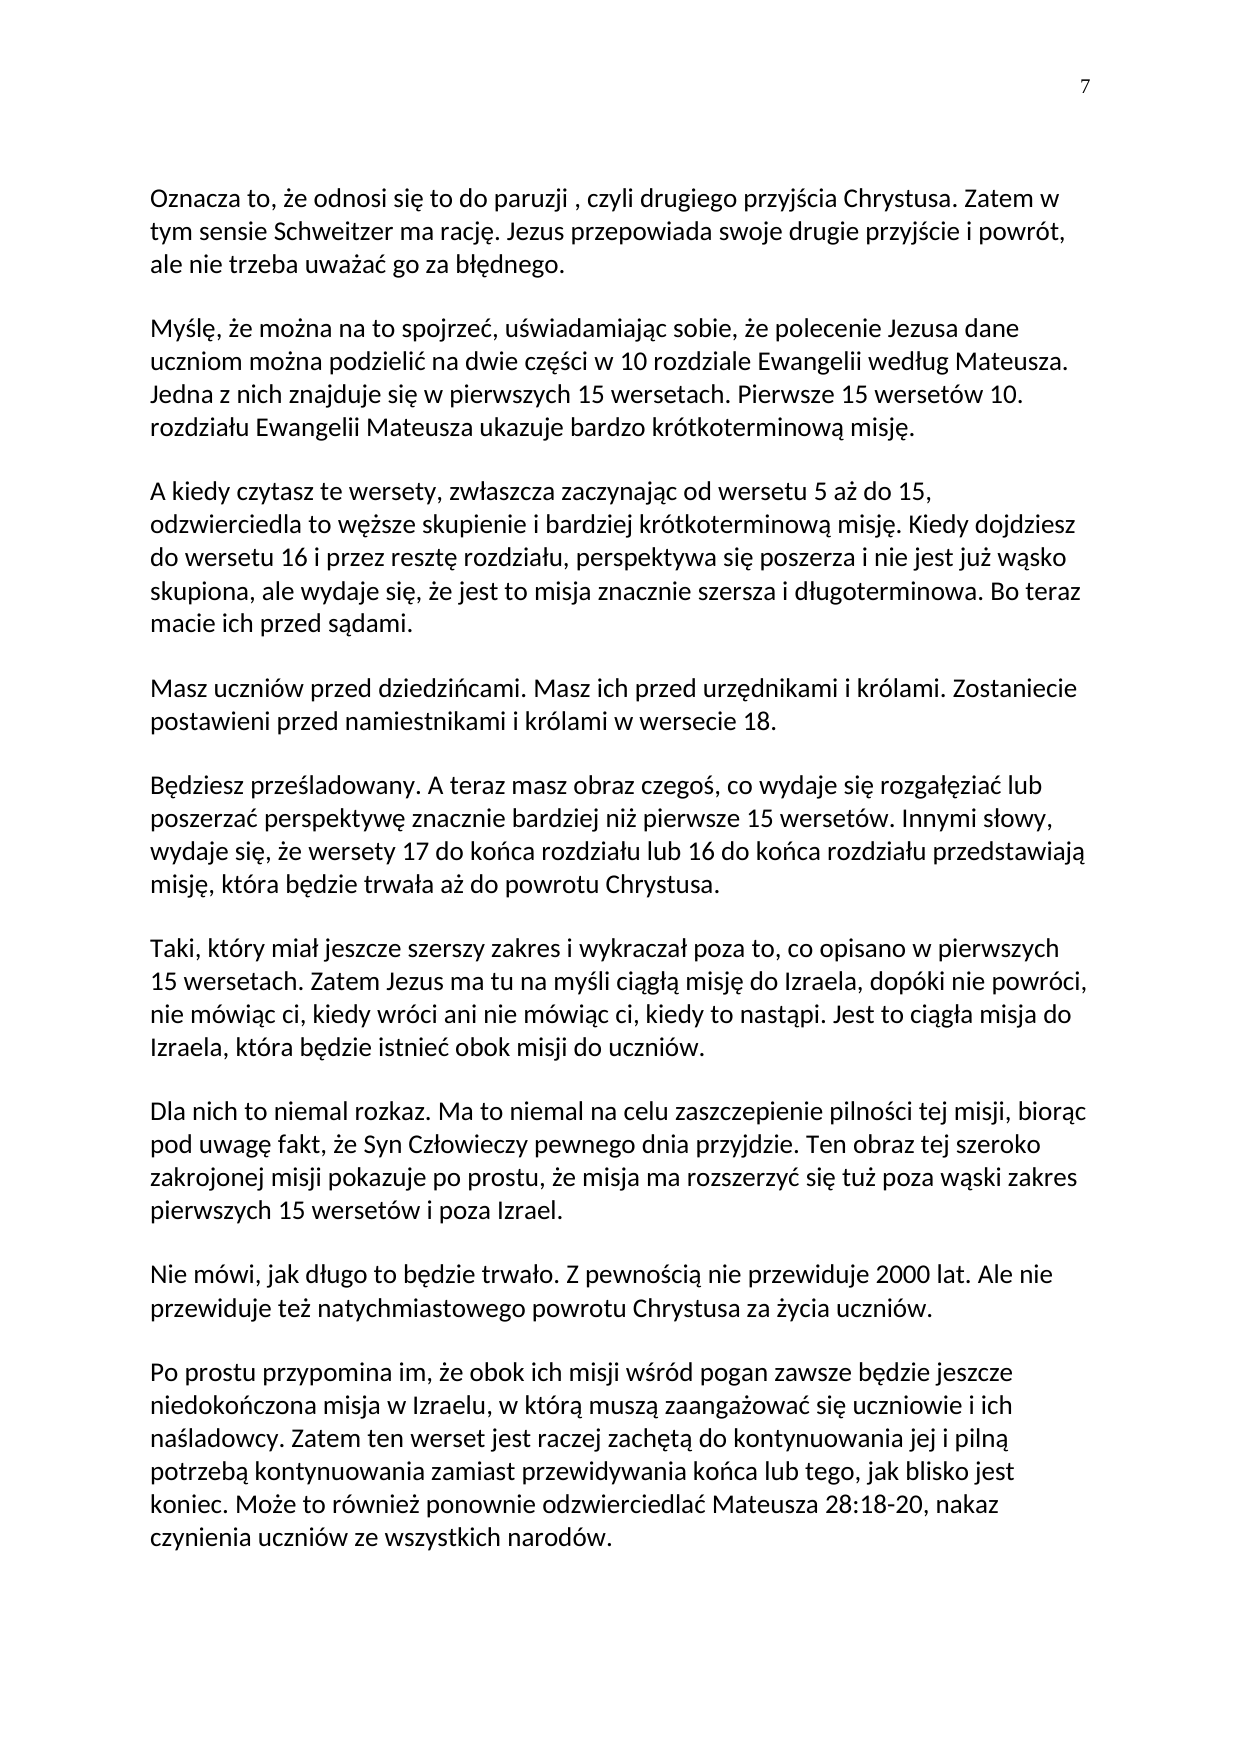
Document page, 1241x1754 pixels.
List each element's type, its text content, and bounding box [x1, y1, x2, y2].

text Masz uczniów przed dziedzińcami. Masz ich przed urzędnikami i królami. Zostaniecie postawieni przed namiestnikami i królami w wersecie 18. [150, 671, 1090, 737]
text Myślę, że można na to spojrzeć, uświadamiając sobie, że polecenie Jezusa dane uczniom można podzielić na dwie części w 10 rozdziale Ewangelii według Mateusza. Jedna z nich znajduje się w pierwszych 15 wersetach. Pierwsze 15 wersetów 10. rozdziału Ewangelii Mateusza ukazuje bardzo krótkoterminową misję. [150, 311, 1090, 443]
text Dla nich to niemal rozkaz. Ma to niemal na celu zaszczepienie pilności tej misji, biorąc pod uwagę fakt, że Syn Człowieczy pewnego dnia przyjdzie. Ten obraz tej szeroko zakrojonej misji pokazuje po prostu, że misja ma rozszerzyć się tuż poza wąski zakres pierwszych 15 wersetów i poza Izrael. [150, 1094, 1090, 1227]
text Taki, który miał jeszcze szerszy zakres i wykraczał poza to, co opisano w pierwszych 15 wersetach. Zatem Jezus ma tu na myśli ciągłą misję do Izraela, dopóki nie powróci, nie mówiąc ci, kiedy wróci ani nie mówiąc ci, kiedy to nastąpi. Jest to ciągła misja do Izraela, która będzie istnieć obok misji do uczniów. [150, 931, 1090, 1063]
text A kiedy czytasz te wersety, zwłaszcza zaczynając od wersetu 5 aż do 15, odzwierciedla to węższe skupienie i bardziej krótkoterminową misję. Kiedy dojdziesz do wersetu 16 i przez resztę rozdziału, perspektywa się poszerza i nie jest już wąsko skupiona, ale wydaje się, że jest to misja znacznie szersza i długoterminowa. Bo teraz macie ich przed sądami. [150, 474, 1090, 640]
text Nie mówi, jak długo to będzie trwało. Z pewnością nie przewiduje 2000 lat. Ale nie przewiduje też natychmiastowego powrotu Chrystusa za życia uczniów. [150, 1258, 1090, 1324]
text Po prostu przypomina im, że obok ich misji wśród pogan zawsze będzie jeszcze niedokończona misja w Izraelu, w którą muszą zaangażować się uczniowie i ich naśladowcy. Zatem ten werset jest raczej zachętą do kontynuowania jej i pilną potrzebą kontynuowania zamiast przewidywania końca lub tego, jak blisko jest koniec. Może to również ponownie odzwierciedlać Mateusza 28:18-20, nakaz czynienia uczniów ze wszystkich narodów. [150, 1355, 1090, 1553]
text Będziesz prześladowany. A teraz masz obraz czegoś, co wydaje się rozgałęziać lub poszerzać perspektywę znacznie bardziej niż pierwsze 15 wersetów. Innymi słowy, wydaje się, że wersety 17 do końca rozdziału lub 16 do końca rozdziału przedstawiają misję, która będzie trwała aż do powrotu Chrystusa. [150, 768, 1090, 900]
text Oznacza to, że odnosi się to do paruzji , czyli drugiego przyjścia Chrystusa. Zatem w tym sensie Schweitzer ma rację. Jezus przepowiada swoje drugie przyjście i powrót, ale nie trzeba uważać go za błędnego. [150, 181, 1090, 280]
